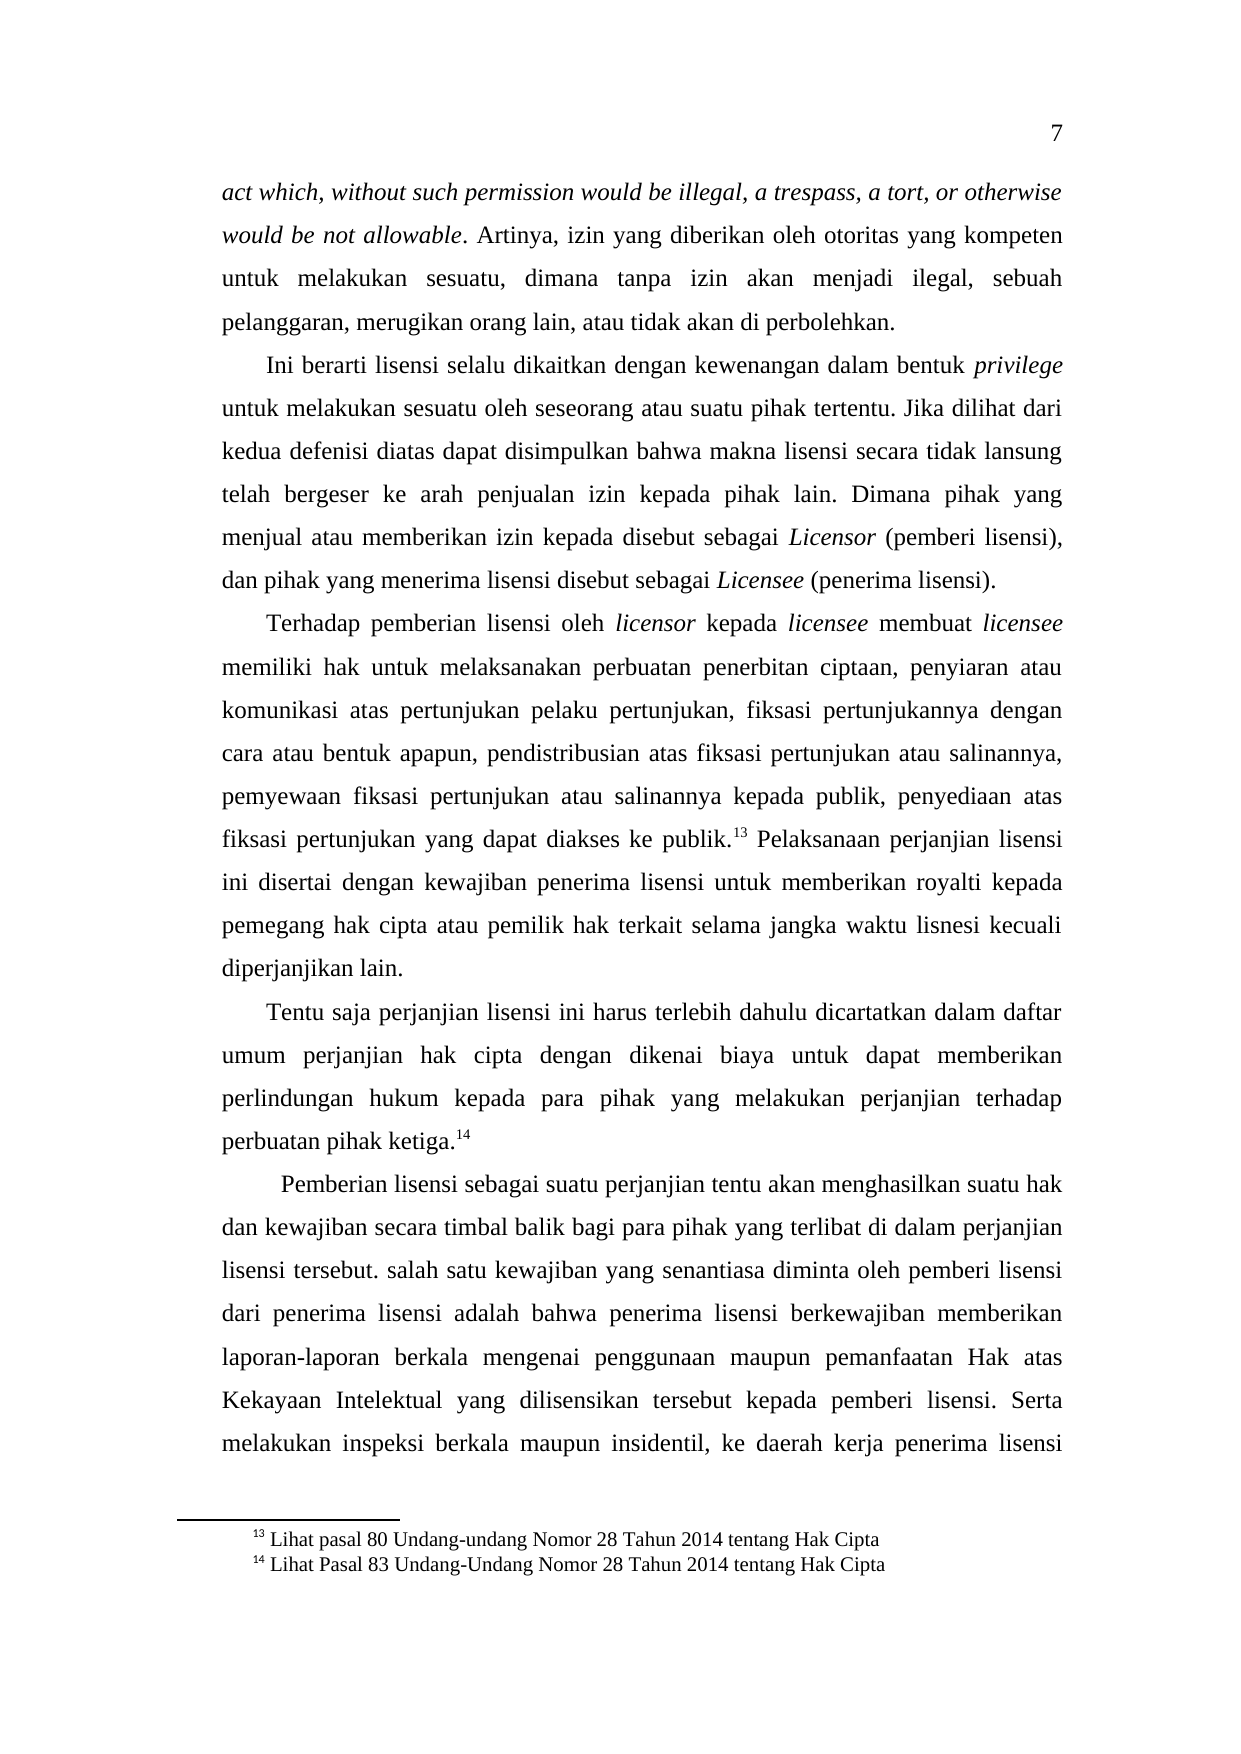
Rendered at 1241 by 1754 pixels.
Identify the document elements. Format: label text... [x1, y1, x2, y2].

text Ini berarti lisensi selalu dikaitkan dengan kewenangan dalam bentuk privilege untuk melakukan sesuatu oleh seseorang atau suatu pihak tertentu. Jika dilihat dari kedua defenisi diatas dapat disimpulkan bahwa makna lisensi secara tidak lansung telah bergeser ke arah penjualan izin kepada pihak lain. Dimana pihak yang menjual atau memberikan izin kepada disebut sebagai Licensor (pemberi lisensi), dan pihak yang menerima lisensi disebut sebagai Licensee (penerima lisensi). [222, 350, 1063, 594]
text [222, 1169, 1063, 1457]
text Terhadap pemberian lisensi oleh licensor kepada licensee membuat licensee memiliki hak untuk melaksanakan perbuatan penerbitan ciptaan, penyiaran atau komunikasi atas pertunjukan pelaku pertunjukan, fiksasi pertunjukannya dengan cara atau bentuk apapun, pendistribusian atas fiksasi pertunjukan atau salinannya, pemyewaan fiksasi pertunjukan atau salinannya kepada publik, penyediaan atas fiksasi pertunjukan yang dapat diakses ke publik. Pelaksanaan perjanjian lisensi ini disertai dengan kewajiban penerima lisensi untuk memberikan royalti kepada pemegang hak cipta atau pemilik hak terkait selama jangka waktu lisnesi kecuali diperjanjikan lain. [222, 608, 1063, 982]
text Tentu saja perjanjian lisensi ini harus terlebih dahulu dicartatkan dalam daftar umum perjanjian hak cipta dengan dikenai biaya untuk dapat memberikan perlindungan hukum kepada para pihak yang melakukan perjanjian terhadap perbuatan pihak ketiga. [222, 997, 1063, 1155]
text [222, 177, 1063, 335]
